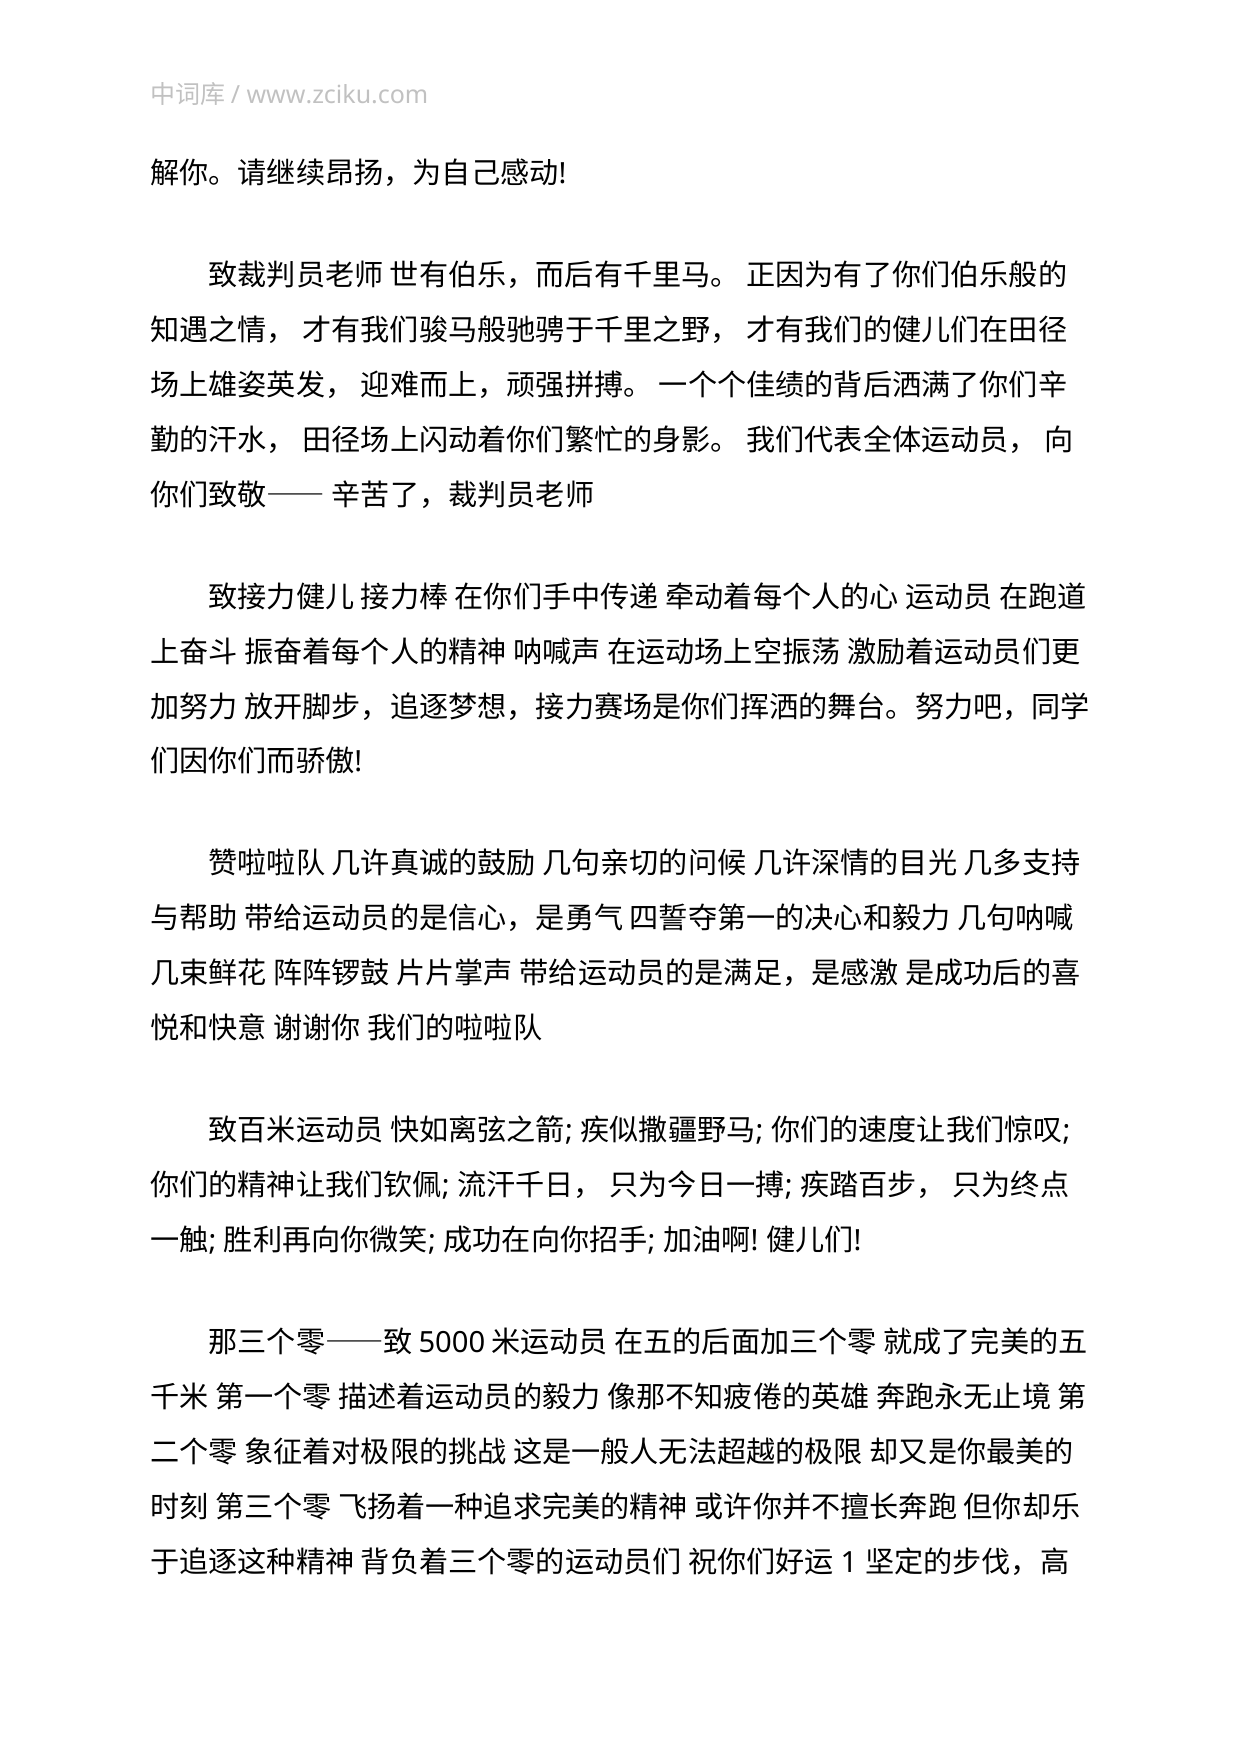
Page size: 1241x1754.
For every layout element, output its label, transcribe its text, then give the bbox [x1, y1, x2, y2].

text 致百米运动员 快如离弦之箭; 疾似撒疆野马; 你们的速度让我们惊叹; 你们的精神让我们钦佩; 流汗千日， 只为今日一搏; 疾踏百步， 只为终点一触; 胜利再向你微笑; 成功在向你招手; 加油啊! 健儿们! [150, 1106, 1090, 1259]
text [150, 150, 1090, 192]
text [150, 1318, 1090, 1581]
text 致接力健儿 接力棒 在你们手中传递 牵动着每个人的心 运动员 在跑道上奋斗 振奋着每个人的精神 呐喊声 在运动场上空振荡 激励着运动员们更加努力 放开脚步，追逐梦想，接力赛场是你们挥洒的舞台。努力吧，同学们因你们而骄傲! [150, 573, 1090, 780]
text 致裁判员老师 世有伯乐，而后有千里马。 正因为有了你们伯乐般的知遇之情， 才有我们骏马般驰骋于千里之野， 才有我们的健儿们在田径场上雄姿英发， 迎难而上，顽强拼搏。 一个个佳绩的背后洒满了你们辛勤的汗水， 田径场上闪动着你们繁忙的身影。 我们代表全体运动员， 向你们致敬—— 辛苦了，裁判员老师 [150, 252, 1090, 514]
text 赞啦啦队 几许真诚的鼓励 几句亲切的问候 几许深情的目光 几多支持与帮助 带给运动员的是信心，是勇气 四誓夺第一的决心和毅力 几句呐喊 几束鲜花 阵阵锣鼓 片片掌声 带给运动员的是满足，是感激 是成功后的喜悦和快意 谢谢你 我们的啦啦队 [150, 840, 1090, 1047]
